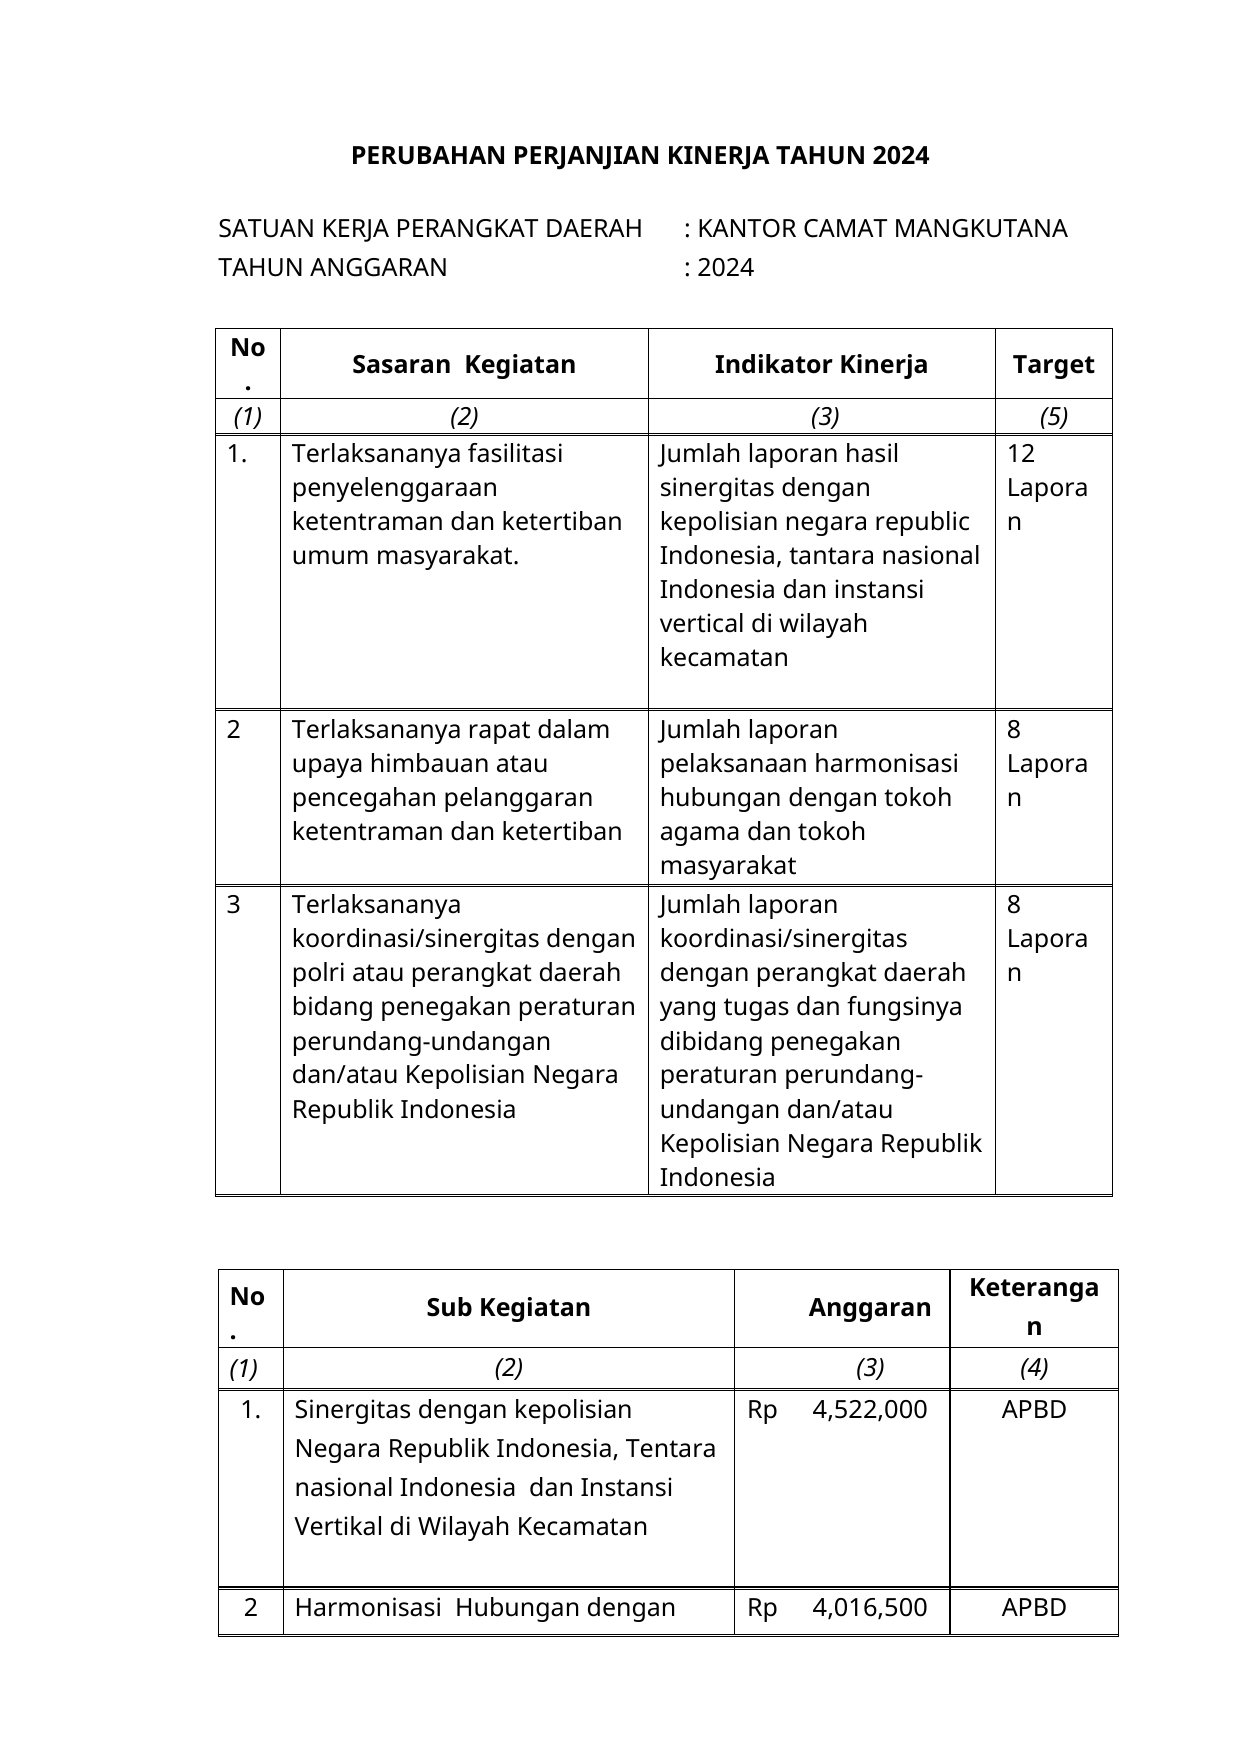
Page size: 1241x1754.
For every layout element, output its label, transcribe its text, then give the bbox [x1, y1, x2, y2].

table_cell (2) [281, 399, 648, 433]
table_cell 3 [216, 887, 280, 1193]
table_cell APBD [951, 1590, 1118, 1634]
table_cell Sinergitas dengan kepolisian Negara Republik Indonesia, Tentara nasional Indonesia dan Instansi Vertikal di Wilayah Kecamatan [284, 1391, 734, 1586]
text TAHUN ANGGARAN : 2024 [159, 250, 1122, 284]
table_cell Jumlah laporan koordinasi/sinergitas dengan perangkat daerah yang tugas dan fungsinya dibidang penegakan peraturan perundang-undangan dan/atau Kepolisian Negara Republik Indonesia [649, 887, 995, 1193]
table_header Target [996, 329, 1112, 397]
table_cell 1. [216, 436, 280, 708]
table_cell (3) [649, 399, 995, 433]
table_header Anggaran [790, 1270, 949, 1347]
table_header Sasaran Kegiatan [281, 329, 648, 397]
table_cell 8 Laporan [996, 887, 1112, 1193]
table_cell (1) [219, 1348, 283, 1388]
table_cell Terlaksananya rapat dalam upaya himbauan atau pencegahan pelanggaran ketentraman dan ketertiban [281, 711, 648, 884]
table_header No. [219, 1270, 283, 1347]
table_cell 2 [216, 711, 280, 884]
table_cell (3) [790, 1348, 949, 1388]
table_header No. [216, 329, 280, 397]
text SATUAN KERJA PERANGKAT DAERAH : KANTOR CAMAT MANGKUTANA [159, 211, 1122, 245]
table_cell 4,522,000 [790, 1391, 949, 1586]
table_cell Jumlah laporan pelaksanaan harmonisasi hubungan dengan tokoh agama dan tokoh masyarakat [649, 711, 995, 884]
text PERUBAHAN PERJANJIAN KINERJA TAHUN 2024 [159, 138, 1122, 172]
table_cell 4,016,500 [790, 1590, 949, 1634]
table_cell Rp [735, 1590, 790, 1634]
table_cell Rp [735, 1391, 790, 1586]
table_header Sub Kegiatan [284, 1270, 734, 1347]
table_cell 1. [219, 1391, 283, 1586]
table_cell (4) [951, 1348, 1118, 1388]
table_cell (1) [216, 399, 280, 433]
table_header [735, 1270, 790, 1347]
table_cell Terlaksananya koordinasi/sinergitas dengan polri atau perangkat daerah bidang penegakan peraturan perundang-undangan dan/atau Kepolisian Negara Republik Indonesia [281, 887, 648, 1193]
table_cell Terlaksananya fasilitasi penyelenggaraan ketentraman dan ketertiban umum masyarakat. [281, 436, 648, 708]
table_cell 2 [219, 1590, 283, 1634]
table_cell 12 Laporan [996, 436, 1112, 708]
table_header Indikator Kinerja [649, 329, 995, 397]
table_cell Jumlah laporan hasil sinergitas dengan kepolisian negara republic Indonesia, tantara nasional Indonesia dan instansi vertical di wilayah kecamatan [649, 436, 995, 708]
table_cell [735, 1348, 790, 1388]
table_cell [284, 1590, 734, 1634]
table_cell 8 Laporan [996, 711, 1112, 884]
table_cell (5) [996, 399, 1112, 433]
table_cell (2) [284, 1348, 734, 1388]
table_cell APBD [951, 1391, 1118, 1586]
table_header Keterangan [951, 1270, 1118, 1347]
